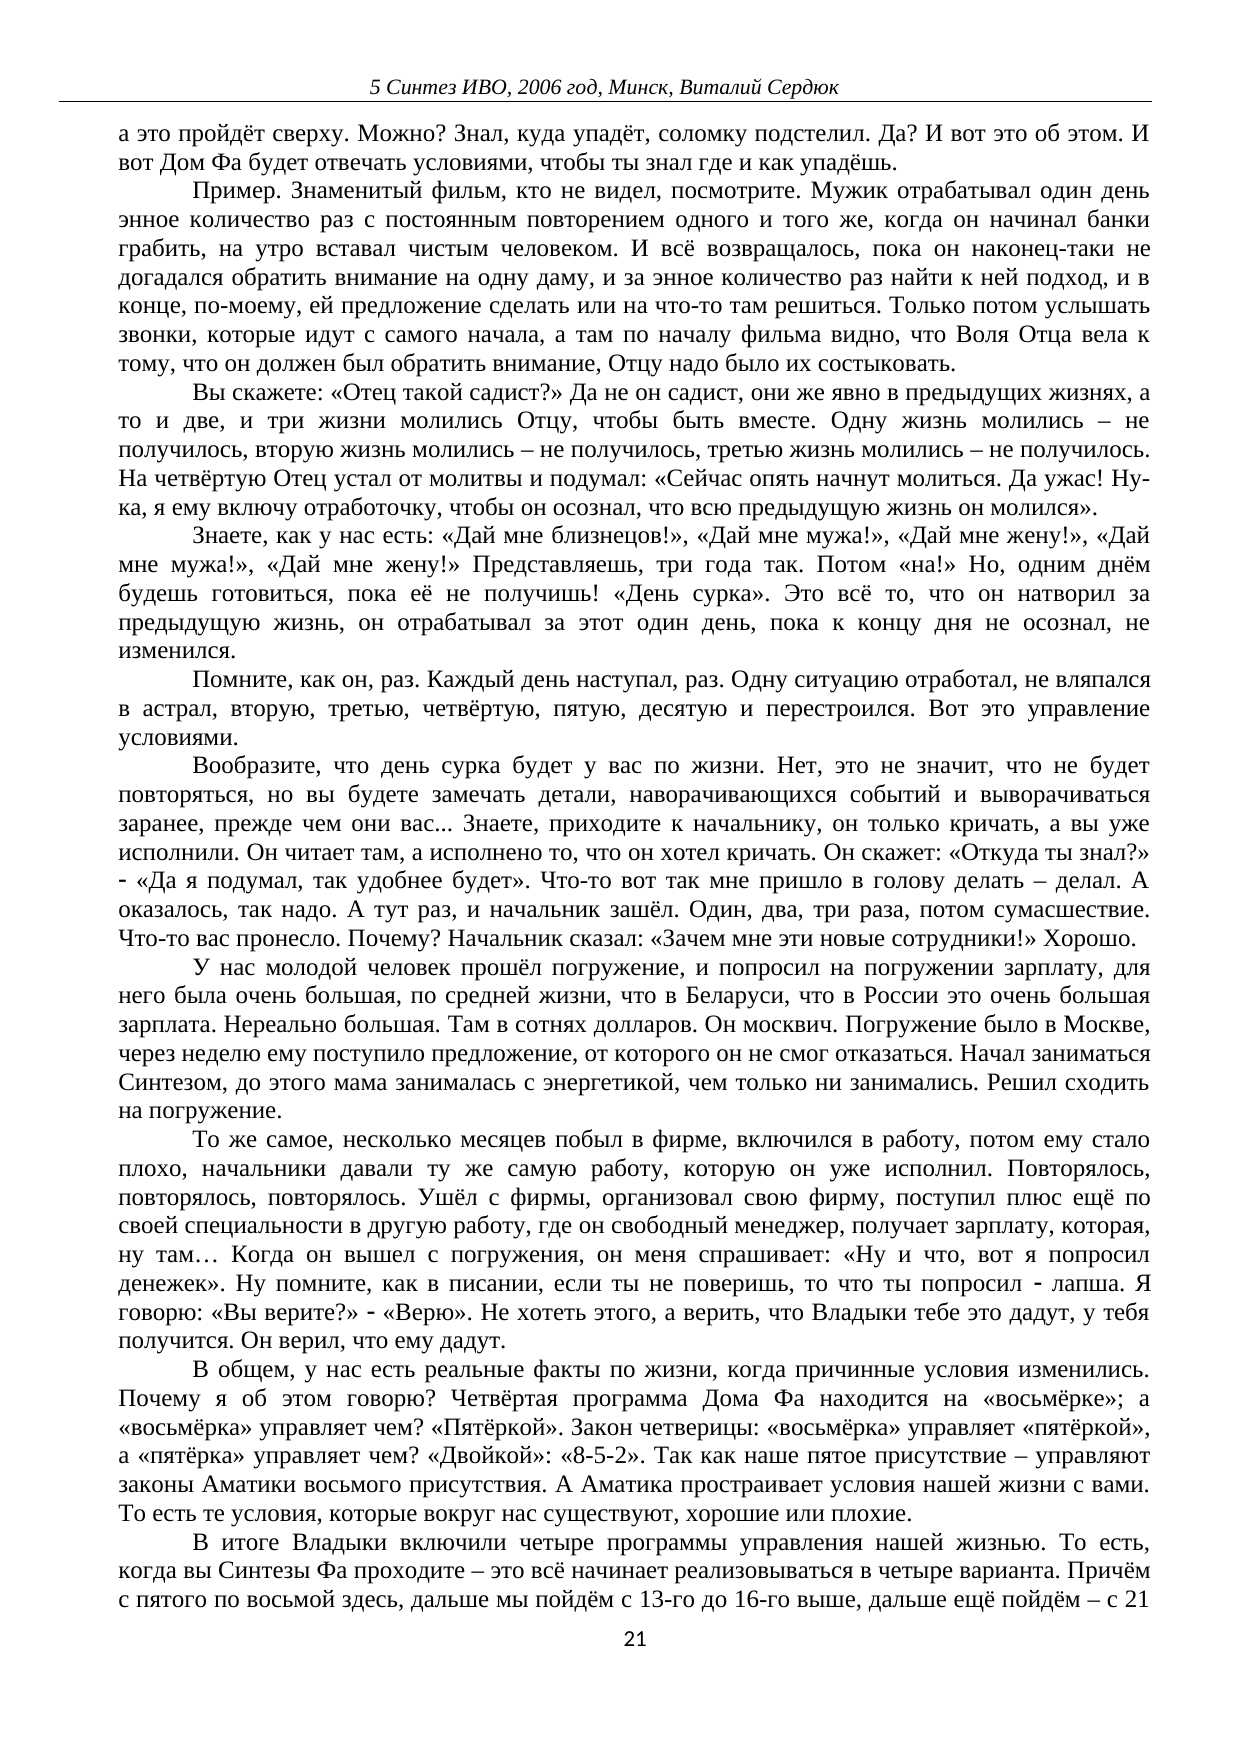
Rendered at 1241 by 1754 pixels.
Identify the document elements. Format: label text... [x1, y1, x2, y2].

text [118, 1527, 1152, 1613]
text У нас молодой человек прошёл погружение, и попросил на погружении зарплату, для него была очень большая, по средней жизни, что в Беларуси, что в России это очень большая зарплата. Нереально большая. Там в сотнях долларов. Он москвич. Погружение было в Москве, через неделю ему поступило предложение, от которого он не смог отказаться. Начал заниматься Синтезом, до этого мама занималась с энергетикой, чем только ни занимались. Решил сходить на погружение. [118, 952, 1152, 1124]
text Знаете, как у нас есть: «Дай мне близнецов!», «Дай мне мужа!», «Дай мне жену!», «Дай мне мужа!», «Дай мне жену!» Представляешь, три года так. Потом «на!» Но, одним днём будешь готовиться, пока её не получишь! «День сурка». Это всё то, что он натворил за предыдущую жизнь, он отрабатывал за этот один день, пока к концу дня не осознал, не изменился. [118, 521, 1152, 664]
text Пример. Знаменитый фильм, кто не видел, посмотрите. Мужик отрабатывал один день энное количество раз с постоянным повторением одного и того же, когда он начинал банки грабить, на утро вставал чистым человеком. И всё возвращалось, пока он наконец-таки не догадался обратить внимание на одну даму, и за энное количество раз найти к ней подход, и в конце, по-моему, ей предложение сделать или на что-то там решиться. Только потом услышать звонки, которые идут с самого начала, а там по началу фильма видно, что Воля Отца вела к тому, что он должен был обратить внимание, Отцу надо было их состыковать. [118, 176, 1152, 377]
text Помните, как он, раз. Каждый день наступал, раз. Одну ситуацию отработал, не вляпался в астрал, вторую, третью, четвёртую, пятую, десятую и перестроился. Вот это управление условиями. [118, 664, 1152, 751]
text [118, 118, 1152, 176]
text Вообразите, что день сурка будет у вас по жизни. Нет, это не значит, что не будет повторяться, но вы будете замечать детали, наворачивающихся событий и выворачиваться заранее, прежде чем они вас... Знаете, приходите к начальнику, он только кричать, а вы уже исполнили. Он читает там, а исполнено то, что он хотел кричать. Он скажет: «Откуда ты знал?» «Да я подумал, так удобнее будет». Что-то вот так мне пришло в голову делать – делал. А оказалось, так надо. А тут раз, и начальник зашёл. Один, два, три раза, потом сумасшествие. Что-то вас пронесло. Почему? Начальник сказал: «Зачем мне эти новые сотрудники!» Хорошо. [118, 751, 1152, 952]
text Вы скажете: «Отец такой садист?» Да не он садист, они же явно в предыдущих жизнях, а то и две, и три жизни молились Отцу, чтобы быть вместе. Одну жизнь молились – не получилось, вторую жизнь молились – не получилось, третью жизнь молились – не получилось. На четвёртую Отец устал от молитвы и подумал: «Сейчас опять начнут молиться. Да ужас! Ну-ка, я ему включу отработочку, чтобы он осознал, что всю предыдущую жизнь он молился». [118, 377, 1152, 521]
text То же самое, несколько месяцев побыл в фирме, включился в работу, потом ему стало плохо, начальники давали ту же самую работу, которую он уже исполнил. Повторялось, повторялось, повторялось. Ушёл с фирмы, организовал свою фирму, поступил плюс ещё по своей специальности в другую работу, где он свободный менеджер, получает зарплату, которая, ну там… Когда он вышел с погружения, он меня спрашивает: «Ну и что, вот я попросил денежек». Ну помните, как в писании, если ты не поверишь, то что ты попросил лапша. Я говорю: «Вы верите?» «Верю». Не хотеть этого, а верить, что Владыки тебе это дадут, у тебя получится. Он верил, что ему дадут. [118, 1124, 1152, 1354]
text В общем, у нас есть реальные факты по жизни, когда причинные условия изменились. Почему я об этом говорю? Четвёртая программа Дома Фа находится на «восьмёрке»; а «восьмёрка» управляет чем? «Пятёркой». Закон четверицы: «восьмёрка» управляет «пятёркой», а «пятёрка» управляет чем? «Двойкой»: «8-5-2». Так как наше пятое присутствие – управляют законы Аматики восьмого присутствия. А Аматика простраивает условия нашей жизни с вами. То есть те условия, которые вокруг нас существуют, хорошие или плохие. [118, 1354, 1152, 1527]
